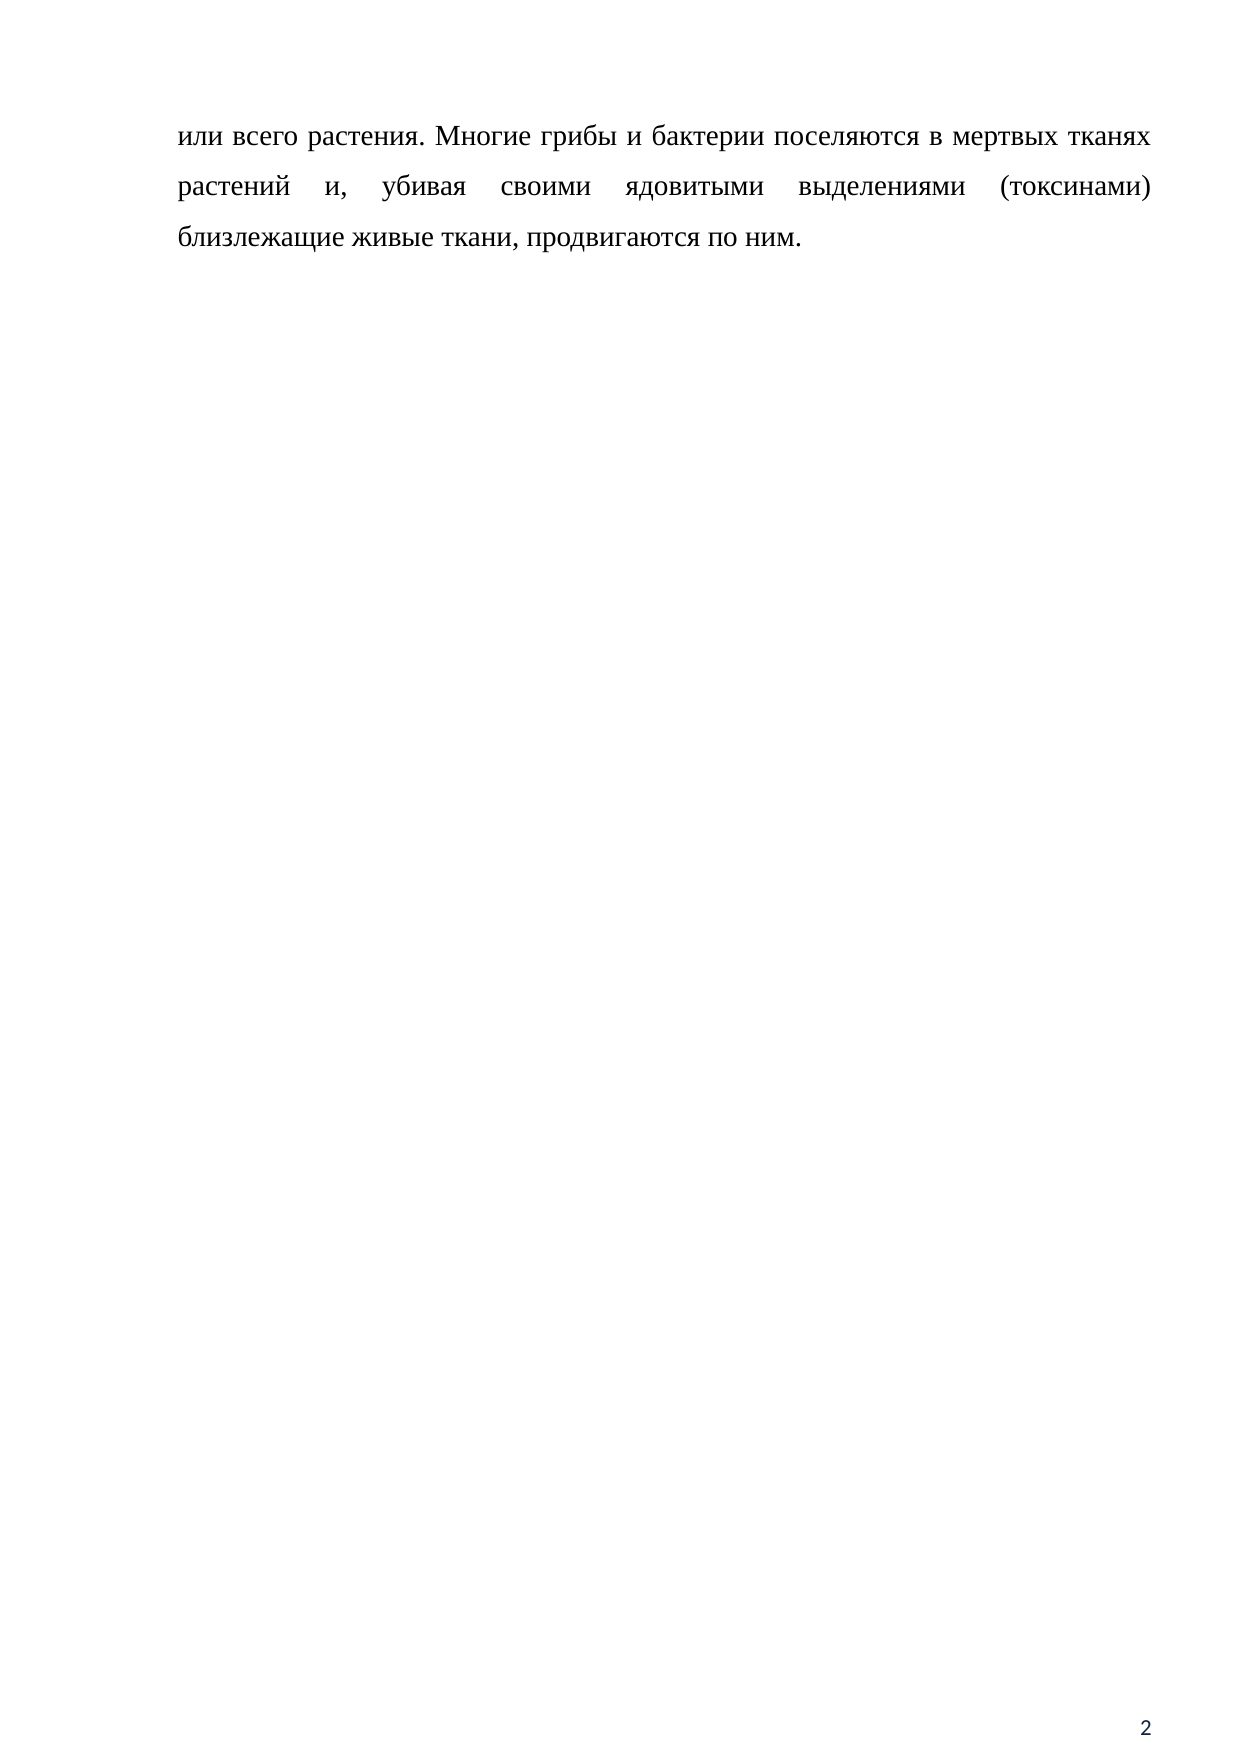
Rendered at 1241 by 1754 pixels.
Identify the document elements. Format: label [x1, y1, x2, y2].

text [177, 118, 1152, 252]
